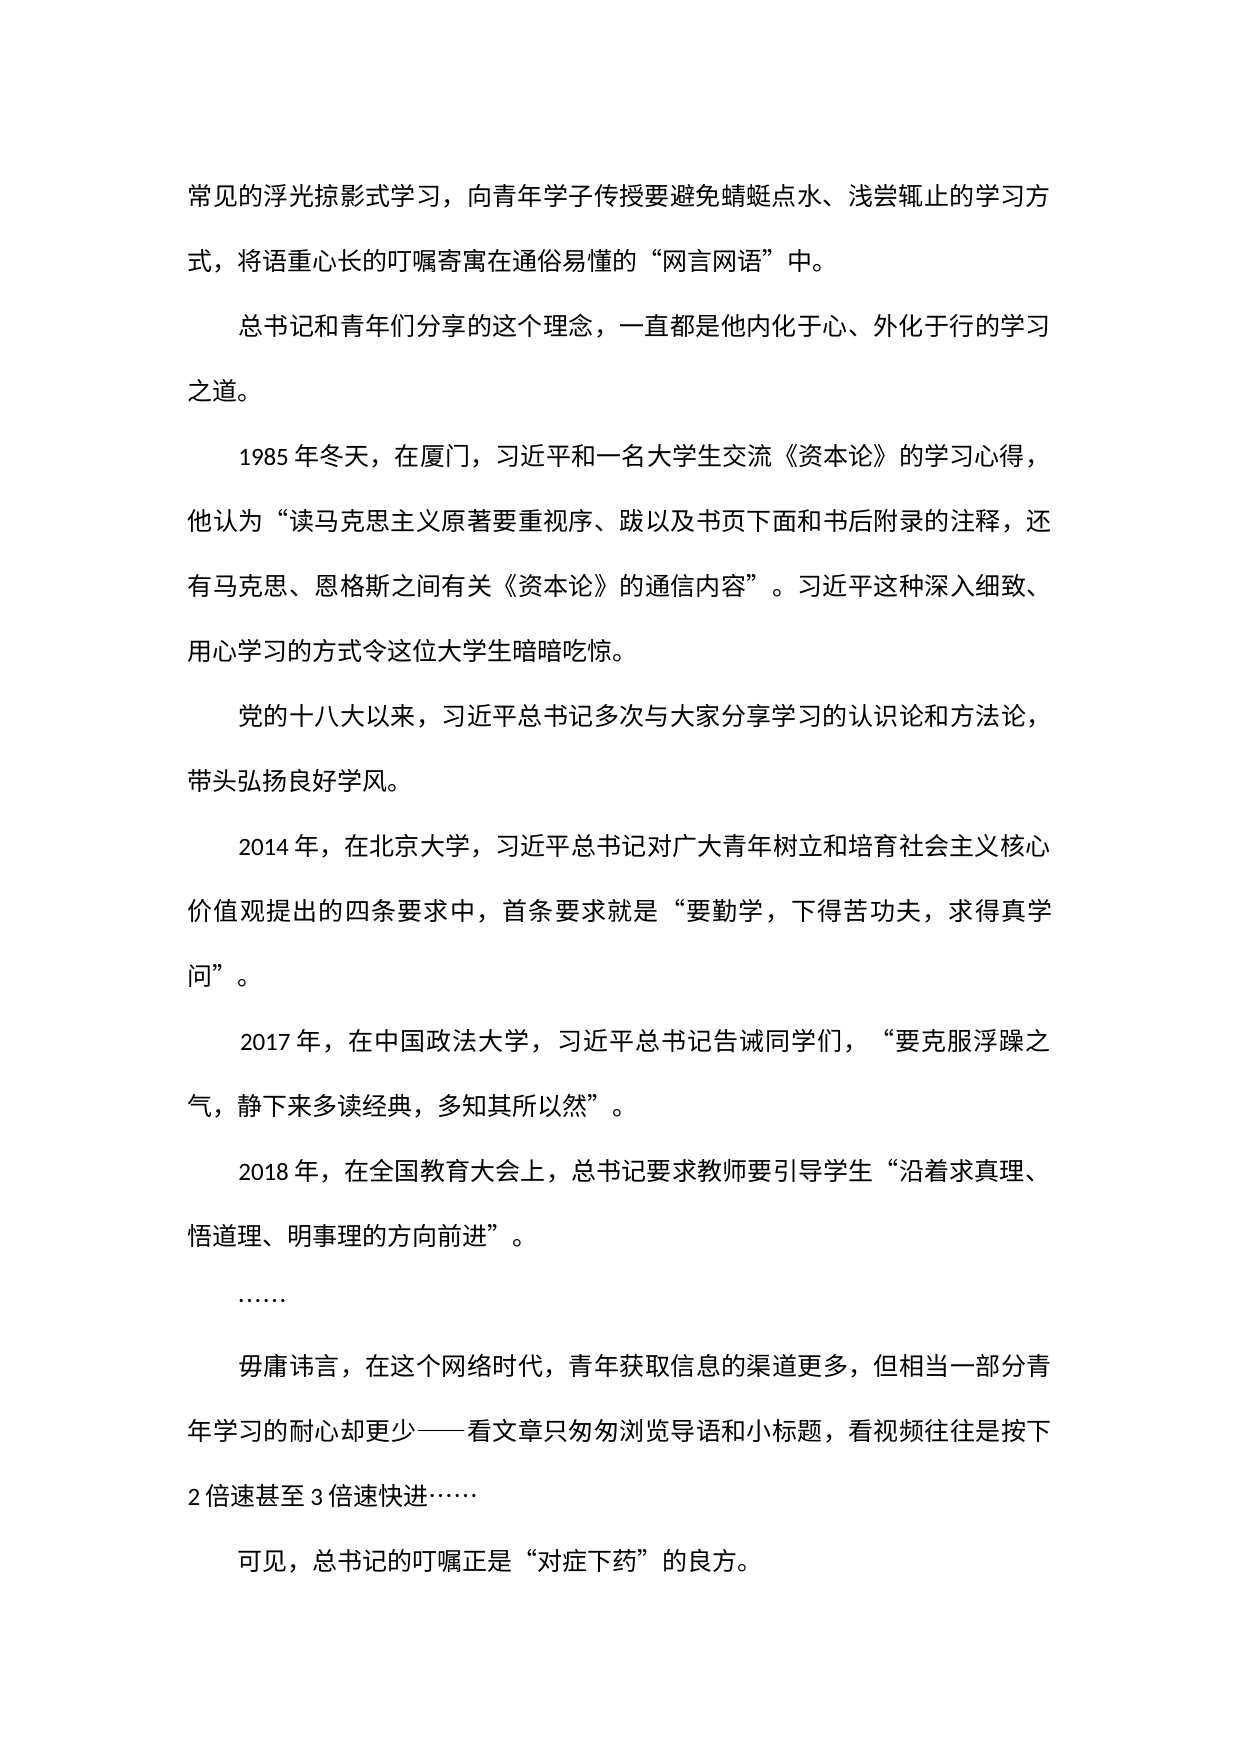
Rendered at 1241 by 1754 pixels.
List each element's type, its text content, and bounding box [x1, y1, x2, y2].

text 总书记和青年们分享的这个理念，一直都是他内化于心、外化于行的学习之道。 [187, 292, 1053, 422]
text …… [187, 1267, 1053, 1332]
text 2018年，在全国教育大会上，总书记要求教师要引导学生“沿着求真理、悟道理、明事理的方向前进”。 [187, 1137, 1053, 1267]
text 党的十八大以来，习近平总书记多次与大家分享学习的认识论和方法论，带头弘扬良好学风。 [187, 682, 1053, 812]
text 2014年，在北京大学，习近平总书记对广大青年树立和培育社会主义核心价值观提出的四条要求中，首条要求就是“要勤学，下得苦功夫，求得真学问”。 [187, 812, 1053, 1007]
text 毋庸讳言，在这个网络时代，青年获取信息的渠道更多，但相当一部分青年学习的耐心却更少——看文章只匆匆浏览导语和小标题，看视频往往是按下2倍速甚至3倍速快进…… [187, 1332, 1053, 1527]
text 可见，总书记的叮嘱正是“对症下药”的良方。 [187, 1527, 1053, 1592]
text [187, 162, 1053, 292]
text 2017年，在中国政法大学，习近平总书记告诫同学们，“要克服浮躁之气，静下来多读经典，多知其所以然”。 [187, 1007, 1053, 1137]
text 1985年冬天，在厦门，习近平和一名大学生交流《资本论》的学习心得，他认为“读马克思主义原著要重视序、跋以及书页下面和书后附录的注释，还有马克思、恩格斯之间有关《资本论》的通信内容”。习近平这种深入细致、用心学习的方式令这位大学生暗暗吃惊。 [187, 422, 1053, 682]
